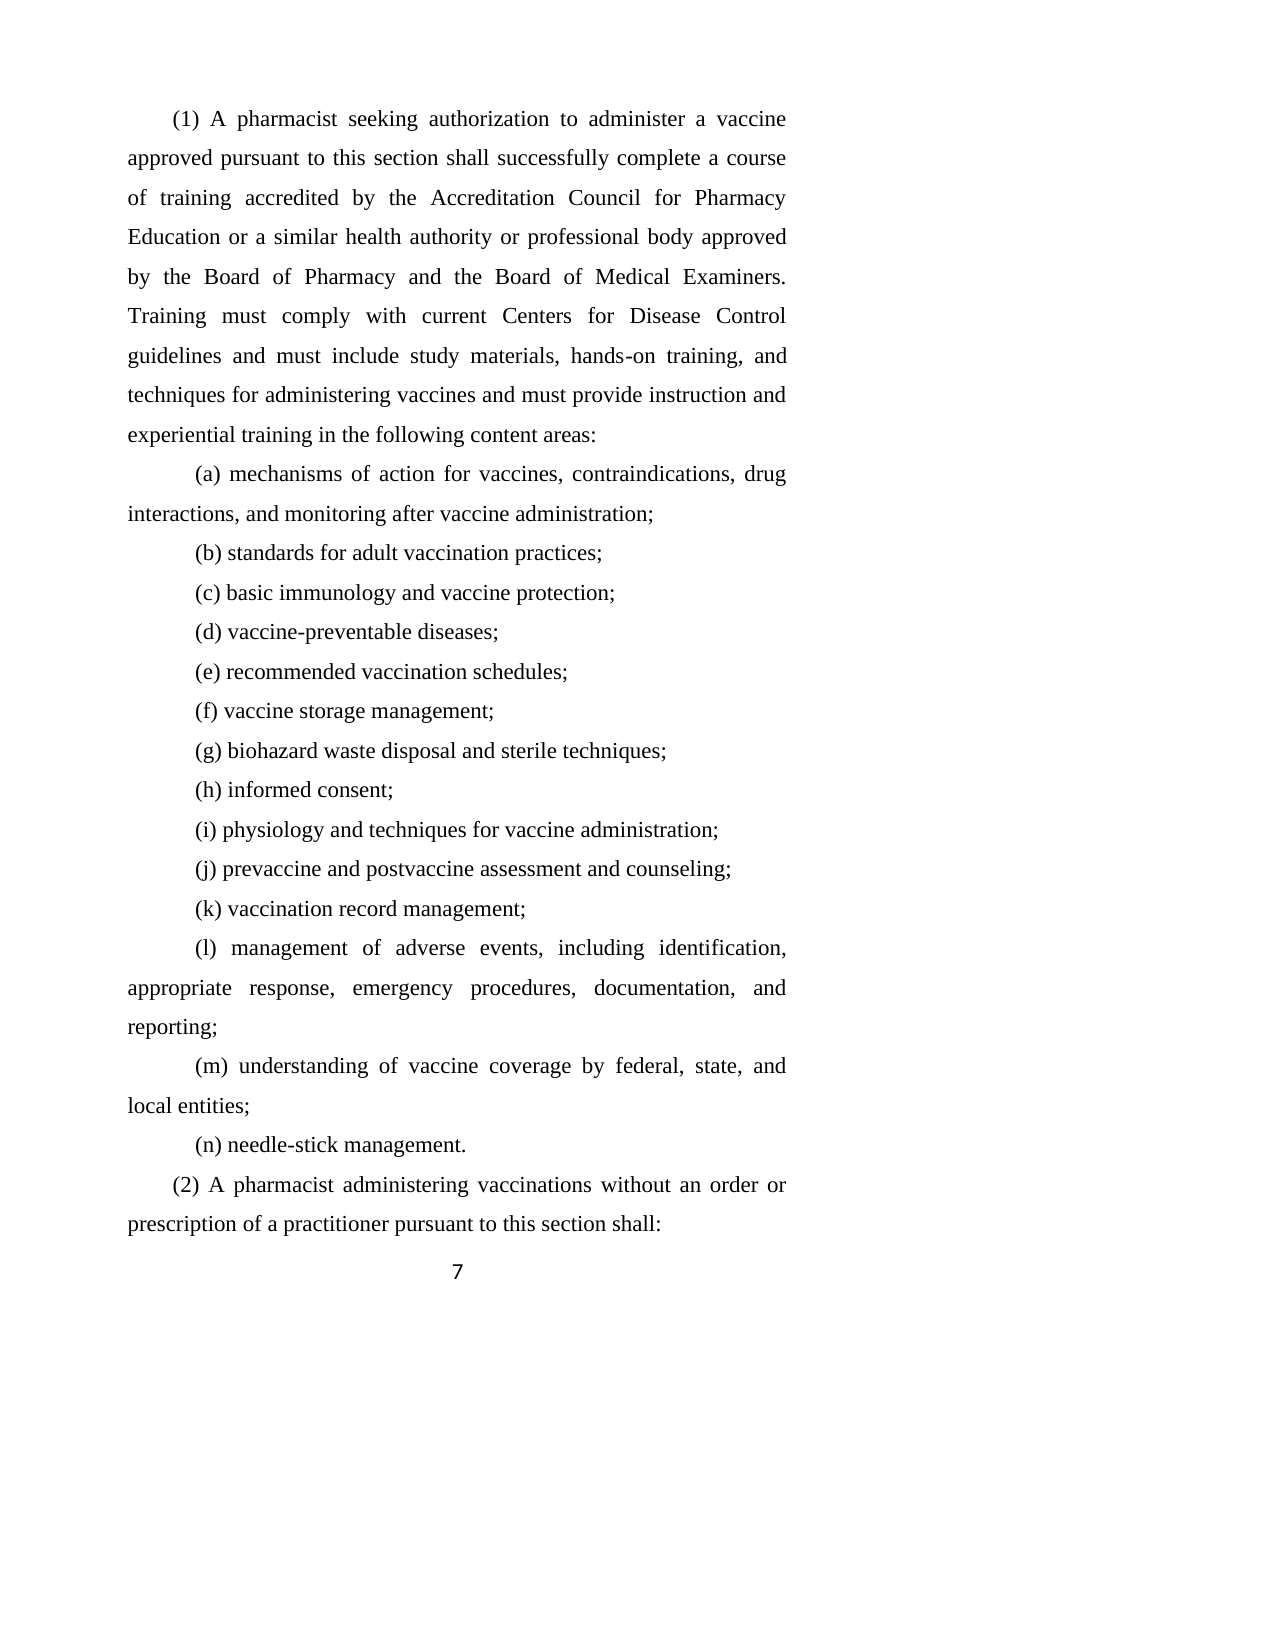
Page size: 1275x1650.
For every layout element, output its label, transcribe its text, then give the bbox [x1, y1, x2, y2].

text (i) physiology and techniques for vaccine administration; [127, 816, 787, 842]
text (c) basic immunology and vaccine protection; [127, 579, 787, 605]
text (n) needle-stick management. [127, 1131, 787, 1158]
text (k) vaccination record management; [127, 894, 787, 921]
text (l) management of adverse events, including identification, appropriate response, emergency procedures, documentation, and reporting; [127, 934, 787, 1039]
text (g) biohazard waste disposal and sterile techniques; [127, 737, 787, 763]
text (1) A pharmacist seeking authorization to administer a vaccine approved pursuant to this section shall successfully complete a course of training accredited by the Accreditation Council for Pharmacy Education or a similar health authority or professional body approved by the Board of Pharmacy and the Board of Medical Examiners. Training must comply with current Centers for Disease Control guidelines and must include study materials, hands‑on training, and techniques for administering vaccines and must provide instruction and experiential training in the following content areas: [127, 105, 787, 447]
text (j) prevaccine and postvaccine assessment and counseling; [127, 855, 787, 881]
text (2) A pharmacist administering vaccinations without an order or prescription of a practitioner pursuant to this section shall: [127, 1171, 787, 1237]
text (f) vaccine storage management; [127, 697, 787, 723]
text (h) informed consent; [127, 776, 787, 802]
text (b) standards for adult vaccination practices; [127, 539, 787, 566]
text (e) recommended vaccination schedules; [127, 658, 787, 684]
text (m) understanding of vaccine coverage by federal, state, and local entities; [127, 1052, 787, 1118]
text (a) mechanisms of action for vaccines, contraindications, drug interactions, and monitoring after vaccine administration; [127, 460, 787, 526]
text (d) vaccine‑preventable diseases; [127, 618, 787, 644]
